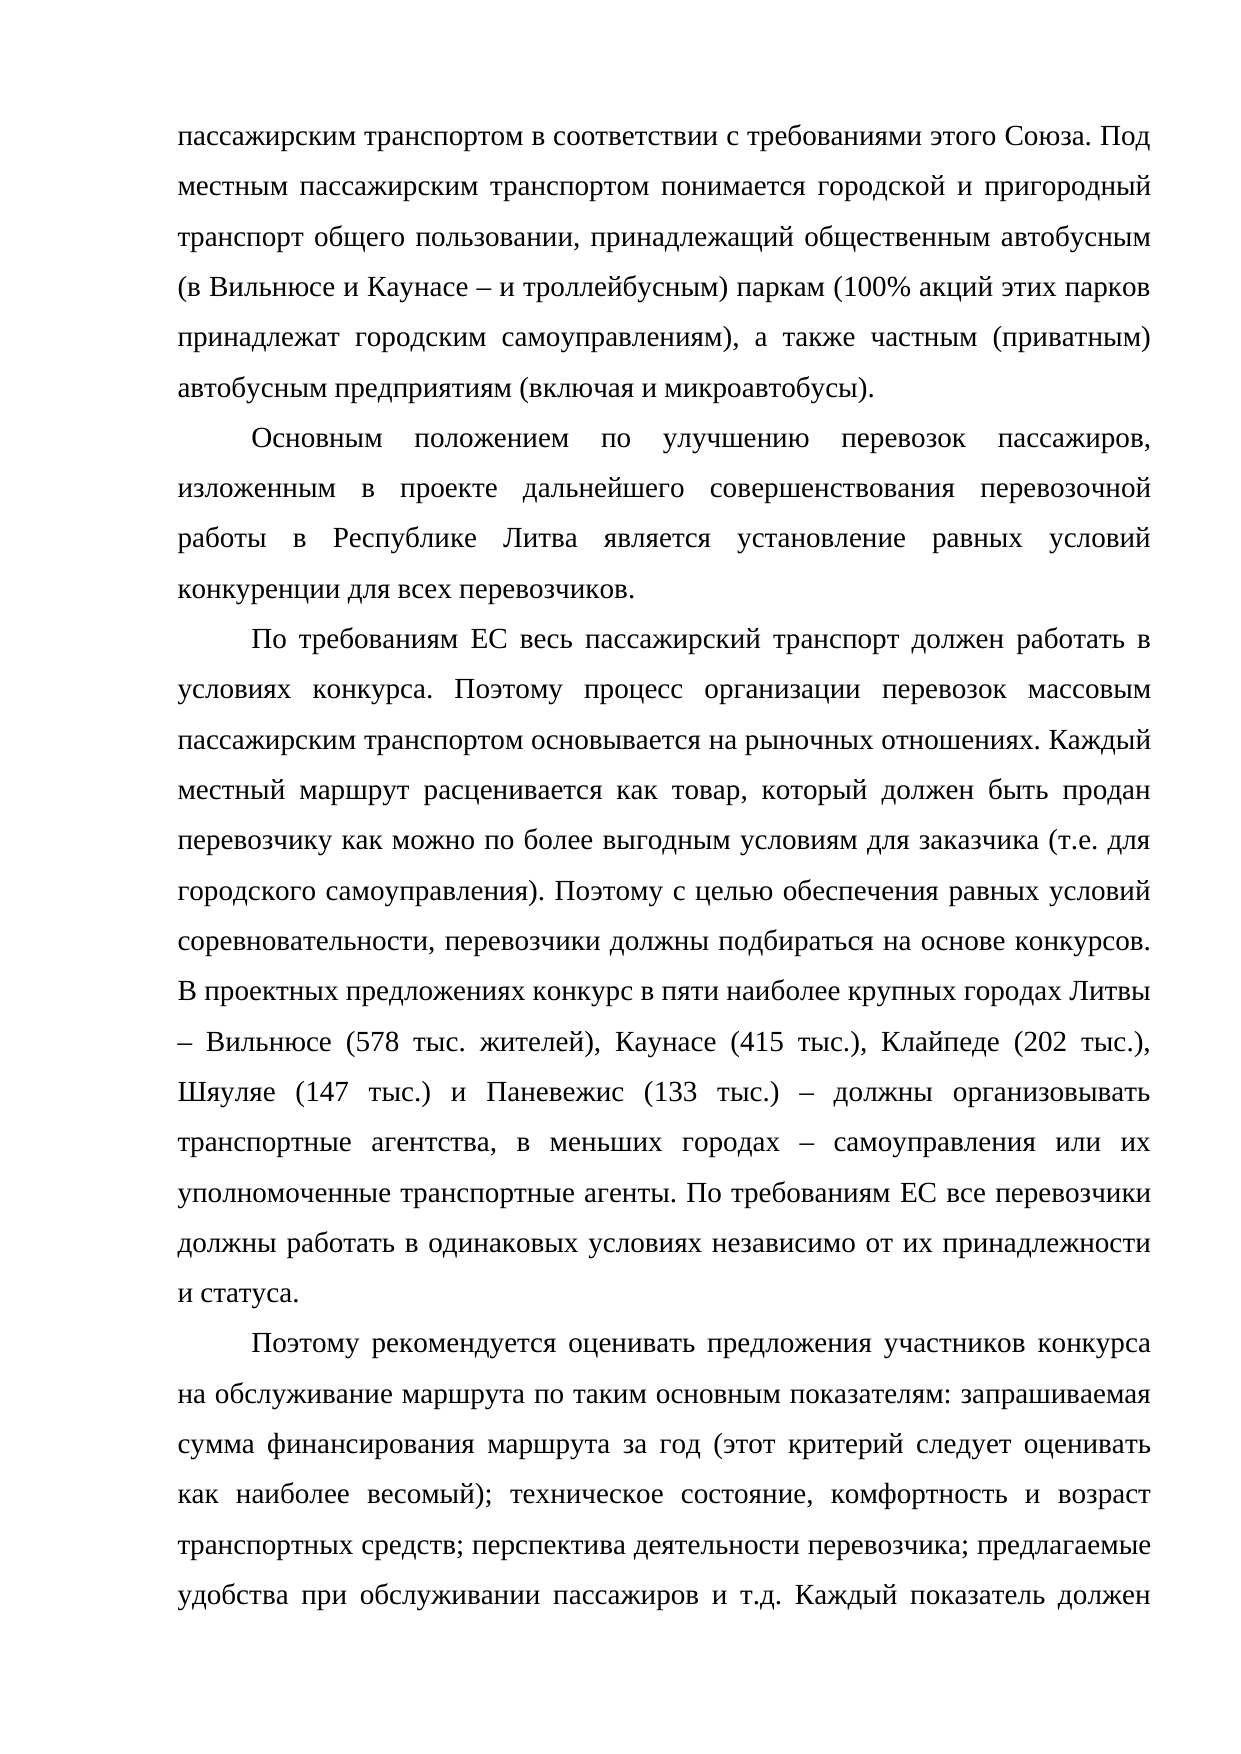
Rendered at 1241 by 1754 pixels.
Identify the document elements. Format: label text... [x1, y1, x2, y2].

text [177, 1326, 1152, 1611]
text По требованиям ЕС весь пассажирский транспорт должен работать в условиях конкурса. Поэтому процесс организации перевозок массовым пассажирским транспортом основывается на рыночных отношениях. Каждый местный маршрут расценивается как товар, который должен быть продан перевозчику как можно по более выгодным условиям для заказчика (т.е. для городского самоуправления). Поэтому с целью обеспечения равных условий соревновательности, перевозчики должны подбираться на основе конкурсов. В проектных предложениях конкурс в пяти наиболее крупных городах Литвы – Вильнюсе (578 тыс. жителей), Каунасе (415 тыс.), Клайпеде (202 тыс.), Шяуляе (147 тыс.) и Паневежис (133 тыс.) – должны организовывать транспортные агентства, в меньших городах – самоуправления или их уполномоченные транспортные агенты. По требованиям ЕС все перевозчики должны работать в одинаковых условиях независимо от их принадлежности и статуса. [177, 621, 1152, 1309]
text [177, 118, 1152, 403]
text Основным положением по улучшению перевозок пассажиров, изложенным в проекте дальнейшего совершенствования перевозочной работы в Республике Литва является установление равных условий конкуренции для всех перевозчиков. [177, 420, 1152, 604]
